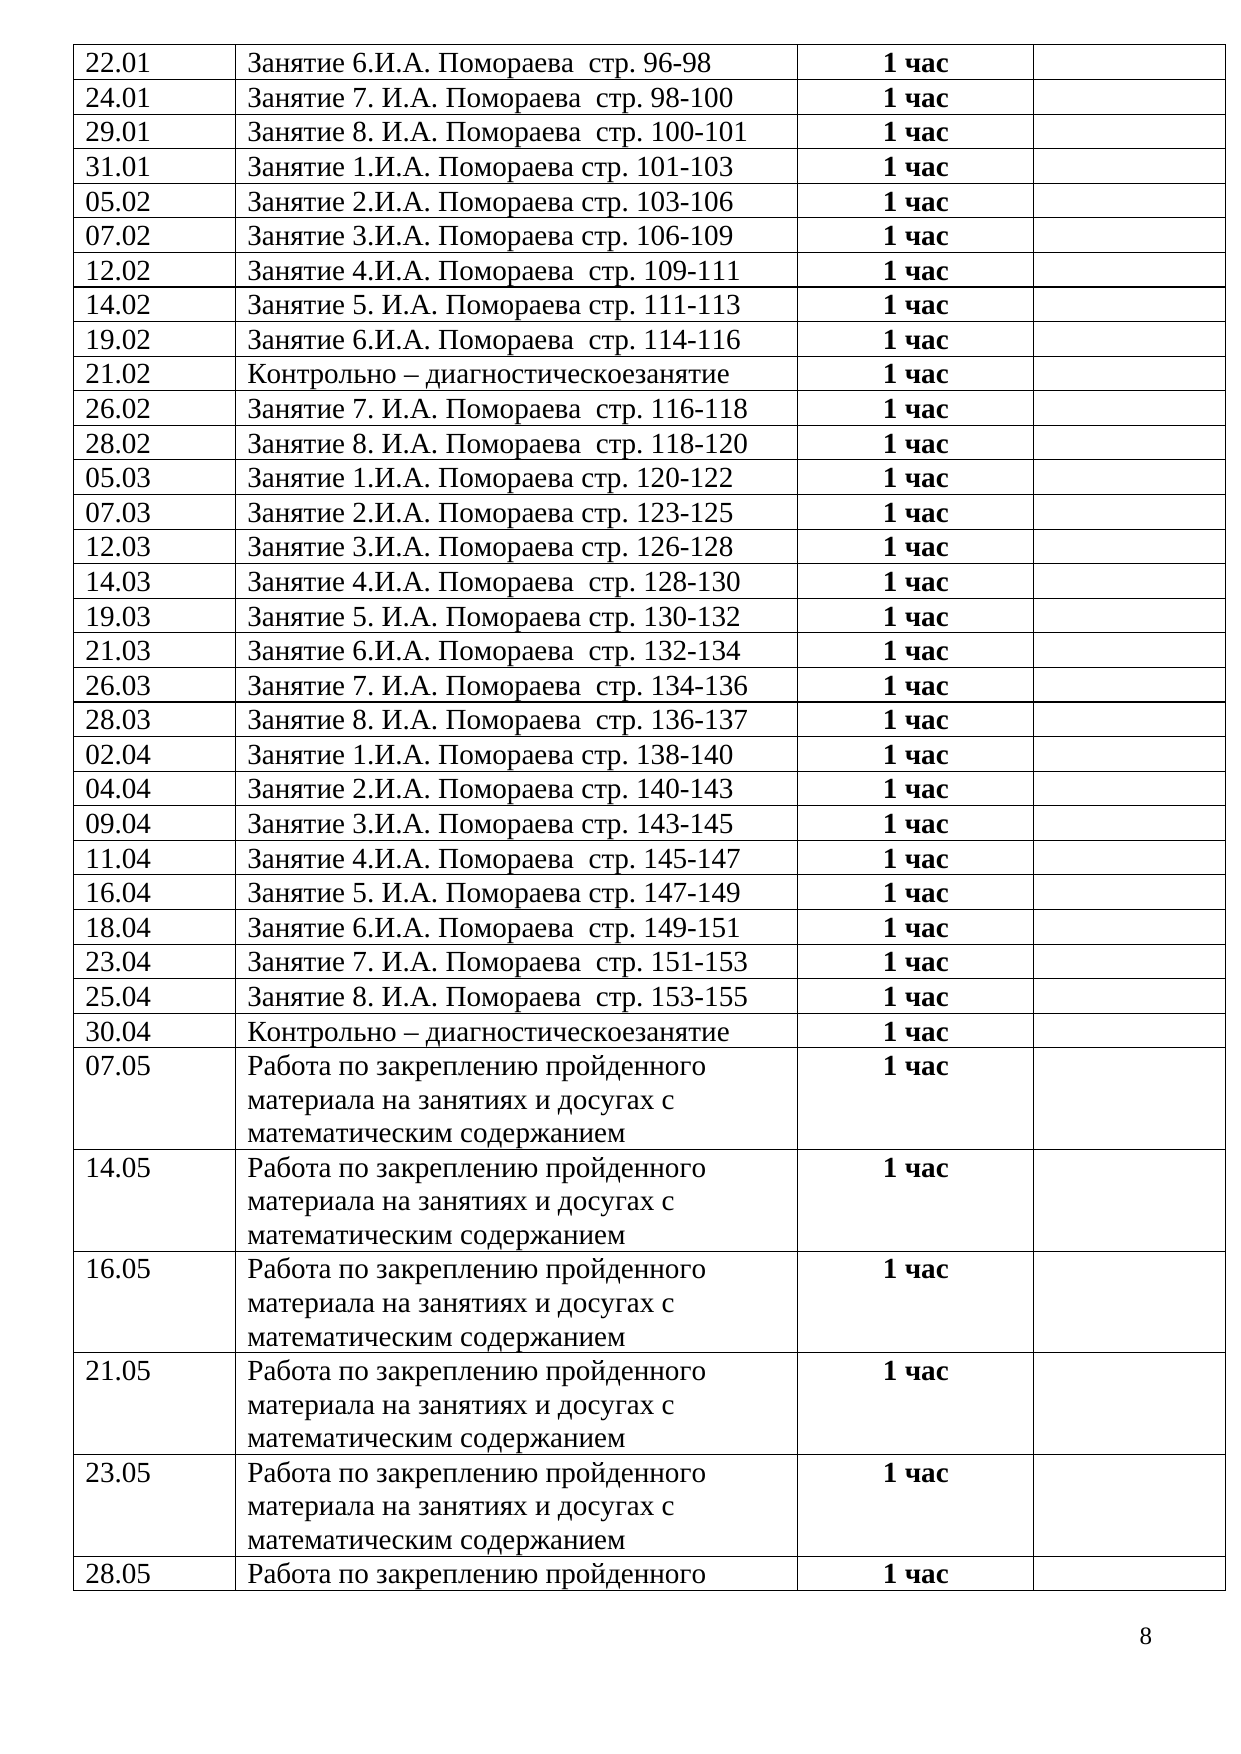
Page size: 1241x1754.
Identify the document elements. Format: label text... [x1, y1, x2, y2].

table_cell 1 час [798, 495, 1033, 528]
table_cell 1 час [798, 1252, 1033, 1352]
table_cell 1 час [798, 322, 1033, 356]
table_cell Занятие 8. И.А. Помораева стр. 118-120 [236, 426, 797, 459]
table_cell [1034, 806, 1225, 840]
table_cell [1034, 149, 1225, 183]
table_cell [1034, 1353, 1225, 1454]
table_cell 02.04 [74, 737, 235, 771]
table_cell [1034, 357, 1225, 390]
table_cell Контрольно – диагностическоезанятие [236, 357, 797, 390]
table_cell 1 час [798, 737, 1033, 771]
table_cell [1034, 80, 1225, 113]
table_cell 1 час [798, 253, 1033, 286]
table_cell 1 час [798, 945, 1033, 978]
table_cell 19.02 [74, 322, 235, 356]
table_cell 1 час [798, 806, 1033, 840]
table_cell Занятие 1.И.А. Помораева стр. 101-103 [236, 149, 797, 183]
table_cell [1034, 530, 1225, 563]
table_cell 04.04 [74, 772, 235, 805]
table_cell 28.03 [74, 703, 235, 736]
table_cell 1 час [798, 184, 1033, 217]
table_cell [1034, 495, 1225, 528]
table_cell 1 час [798, 1048, 1033, 1149]
table_cell [1034, 599, 1225, 632]
table_cell Занятие 4.И.А. Помораева стр. 128-130 [236, 564, 797, 598]
table_cell [1034, 115, 1225, 148]
table_cell 1 час [798, 288, 1033, 321]
table_cell [1034, 45, 1225, 79]
table_cell 31.01 [74, 149, 235, 183]
table_cell 16.05 [74, 1252, 235, 1352]
table_cell [1034, 737, 1225, 771]
table_cell 24.01 [74, 80, 235, 113]
table_cell 1 час [798, 1353, 1033, 1454]
table_cell [1034, 288, 1225, 321]
table_cell 14.05 [74, 1150, 235, 1251]
table_cell Контрольно – диагностическоезанятие [236, 1014, 797, 1047]
table_cell 07.03 [74, 495, 235, 528]
table_cell Занятие 7. И.А. Помораева стр. 116-118 [236, 391, 797, 425]
table_cell 22.01 [74, 45, 235, 79]
table_cell [1034, 668, 1225, 701]
table_cell 1 час [798, 979, 1033, 1013]
table_cell [1034, 1150, 1225, 1251]
table_cell Занятие 6.И.А. Помораева стр. 114-116 [236, 322, 797, 356]
table_cell 12.03 [74, 530, 235, 563]
table_cell 25.04 [74, 979, 235, 1013]
table_cell 1 час [798, 391, 1033, 425]
table_cell 14.03 [74, 564, 235, 598]
table_cell Занятие 6.И.А. Помораева стр. 96-98 [236, 45, 797, 79]
table_cell 1 час [798, 1455, 1033, 1556]
table_cell Работа по закреплению пройденного материала на занятиях и досугах с математическим содержанием [236, 1353, 797, 1454]
table_cell Занятие 3.И.А. Помораева стр. 126-128 [236, 530, 797, 563]
table_cell Занятие 2.И.А. Помораева стр. 140-143 [236, 772, 797, 805]
table_cell [1034, 564, 1225, 598]
table_cell Занятие 7. И.А. Помораева стр. 151-153 [236, 945, 797, 978]
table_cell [236, 1455, 797, 1556]
table_cell 1 час [798, 841, 1033, 874]
table_cell 11.04 [74, 841, 235, 874]
table_cell [1034, 633, 1225, 667]
table_cell [1034, 1455, 1225, 1556]
table_cell 05.03 [74, 460, 235, 494]
table_cell 1 час [798, 633, 1033, 667]
table_cell Занятие 2.И.А. Помораева стр. 103-106 [236, 184, 797, 217]
table_cell 1 час [798, 599, 1033, 632]
table_cell 21.03 [74, 633, 235, 667]
table_cell Занятие 1.И.А. Помораева стр. 138-140 [236, 737, 797, 771]
table_cell Занятие 8. И.А. Помораева стр. 136-137 [236, 703, 797, 736]
table_cell 14.02 [74, 288, 235, 321]
table_cell 1 час [798, 875, 1033, 909]
table_cell Занятие 3.И.А. Помораева стр. 106-109 [236, 218, 797, 252]
table_cell 1 час [798, 1557, 1033, 1590]
table_cell Работа по закреплению пройденного материала на занятиях и досугах с математическим содержанием [236, 1252, 797, 1352]
table_cell Занятие 8. И.А. Помораева стр. 153-155 [236, 979, 797, 1013]
table_cell 05.02 [74, 184, 235, 217]
table_cell 18.04 [74, 910, 235, 943]
table_cell [1034, 426, 1225, 459]
table_cell 23.04 [74, 945, 235, 978]
table_cell Работа по закреплению пройденного материала на занятиях и досугах с математическим содержанием [236, 1048, 797, 1149]
table_cell 30.04 [74, 1014, 235, 1047]
table_cell [1034, 1557, 1225, 1590]
table_cell 1 час [798, 149, 1033, 183]
table_cell 1 час [798, 668, 1033, 701]
table_cell 1 час [798, 1014, 1033, 1047]
table_cell 29.01 [74, 115, 235, 148]
table_cell 09.04 [74, 806, 235, 840]
table_cell 1 час [798, 772, 1033, 805]
table_cell [1034, 772, 1225, 805]
table_cell Занятие 4.И.А. Помораева стр. 109-111 [236, 253, 797, 286]
table_cell Занятие 7. И.А. Помораева стр. 134-136 [236, 668, 797, 701]
table_cell Занятие 5. И.А. Помораева стр. 147-149 [236, 875, 797, 909]
table_cell 07.05 [74, 1048, 235, 1149]
table_cell [1034, 1252, 1225, 1352]
table_cell 1 час [798, 460, 1033, 494]
table_cell Занятие 4.И.А. Помораева стр. 145-147 [236, 841, 797, 874]
table_cell [1034, 322, 1225, 356]
table_cell [1034, 875, 1225, 909]
table_cell 1 час [798, 357, 1033, 390]
table_cell 1 час [798, 564, 1033, 598]
table_cell [1034, 945, 1225, 978]
table_cell [1034, 184, 1225, 217]
table_cell [1034, 910, 1225, 943]
table_cell Занятие 2.И.А. Помораева стр. 123-125 [236, 495, 797, 528]
table_cell Занятие 8. И.А. Помораева стр. 100-101 [236, 115, 797, 148]
table_cell 12.02 [74, 253, 235, 286]
table_cell Занятие 5. И.А. Помораева стр. 111-113 [236, 288, 797, 321]
table_cell 1 час [798, 218, 1033, 252]
table_cell [1034, 460, 1225, 494]
table_cell Занятие 3.И.А. Помораева стр. 143-145 [236, 806, 797, 840]
table_cell Работа по закреплению пройденного материала на занятиях и досугах с математическим содержанием [236, 1150, 797, 1251]
table_cell 1 час [798, 426, 1033, 459]
table_cell 07.02 [74, 218, 235, 252]
table_cell 28.05 [74, 1557, 235, 1590]
table_cell [1034, 979, 1225, 1013]
table_cell Занятие 1.И.А. Помораева стр. 120-122 [236, 460, 797, 494]
table_cell 19.03 [74, 599, 235, 632]
table_cell [1034, 1014, 1225, 1047]
table_cell Занятие 7. И.А. Помораева стр. 98-100 [236, 80, 797, 113]
table_cell 1 час [798, 703, 1033, 736]
table_cell [1034, 1048, 1225, 1149]
table_cell 23.05 [74, 1455, 235, 1556]
table_cell [1034, 391, 1225, 425]
table_cell 21.05 [74, 1353, 235, 1454]
table_cell 1 час [798, 1150, 1033, 1251]
table_cell Занятие 6.И.А. Помораева стр. 149-151 [236, 910, 797, 943]
table_cell Занятие 5. И.А. Помораева стр. 130-132 [236, 599, 797, 632]
table_cell 16.04 [74, 875, 235, 909]
table_cell 26.03 [74, 668, 235, 701]
table_cell [1034, 218, 1225, 252]
table_cell Занятие 6.И.А. Помораева стр. 132-134 [236, 633, 797, 667]
table_cell 1 час [798, 115, 1033, 148]
table_cell 1 час [798, 80, 1033, 113]
table_cell [1034, 841, 1225, 874]
table_cell [1034, 703, 1225, 736]
table_cell 1 час [798, 530, 1033, 563]
table_cell 26.02 [74, 391, 235, 425]
table_cell [1034, 253, 1225, 286]
table_cell 1 час [798, 910, 1033, 943]
table_cell 28.02 [74, 426, 235, 459]
table_cell 1 час [798, 45, 1033, 79]
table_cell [236, 1557, 797, 1590]
table_cell 21.02 [74, 357, 235, 390]
